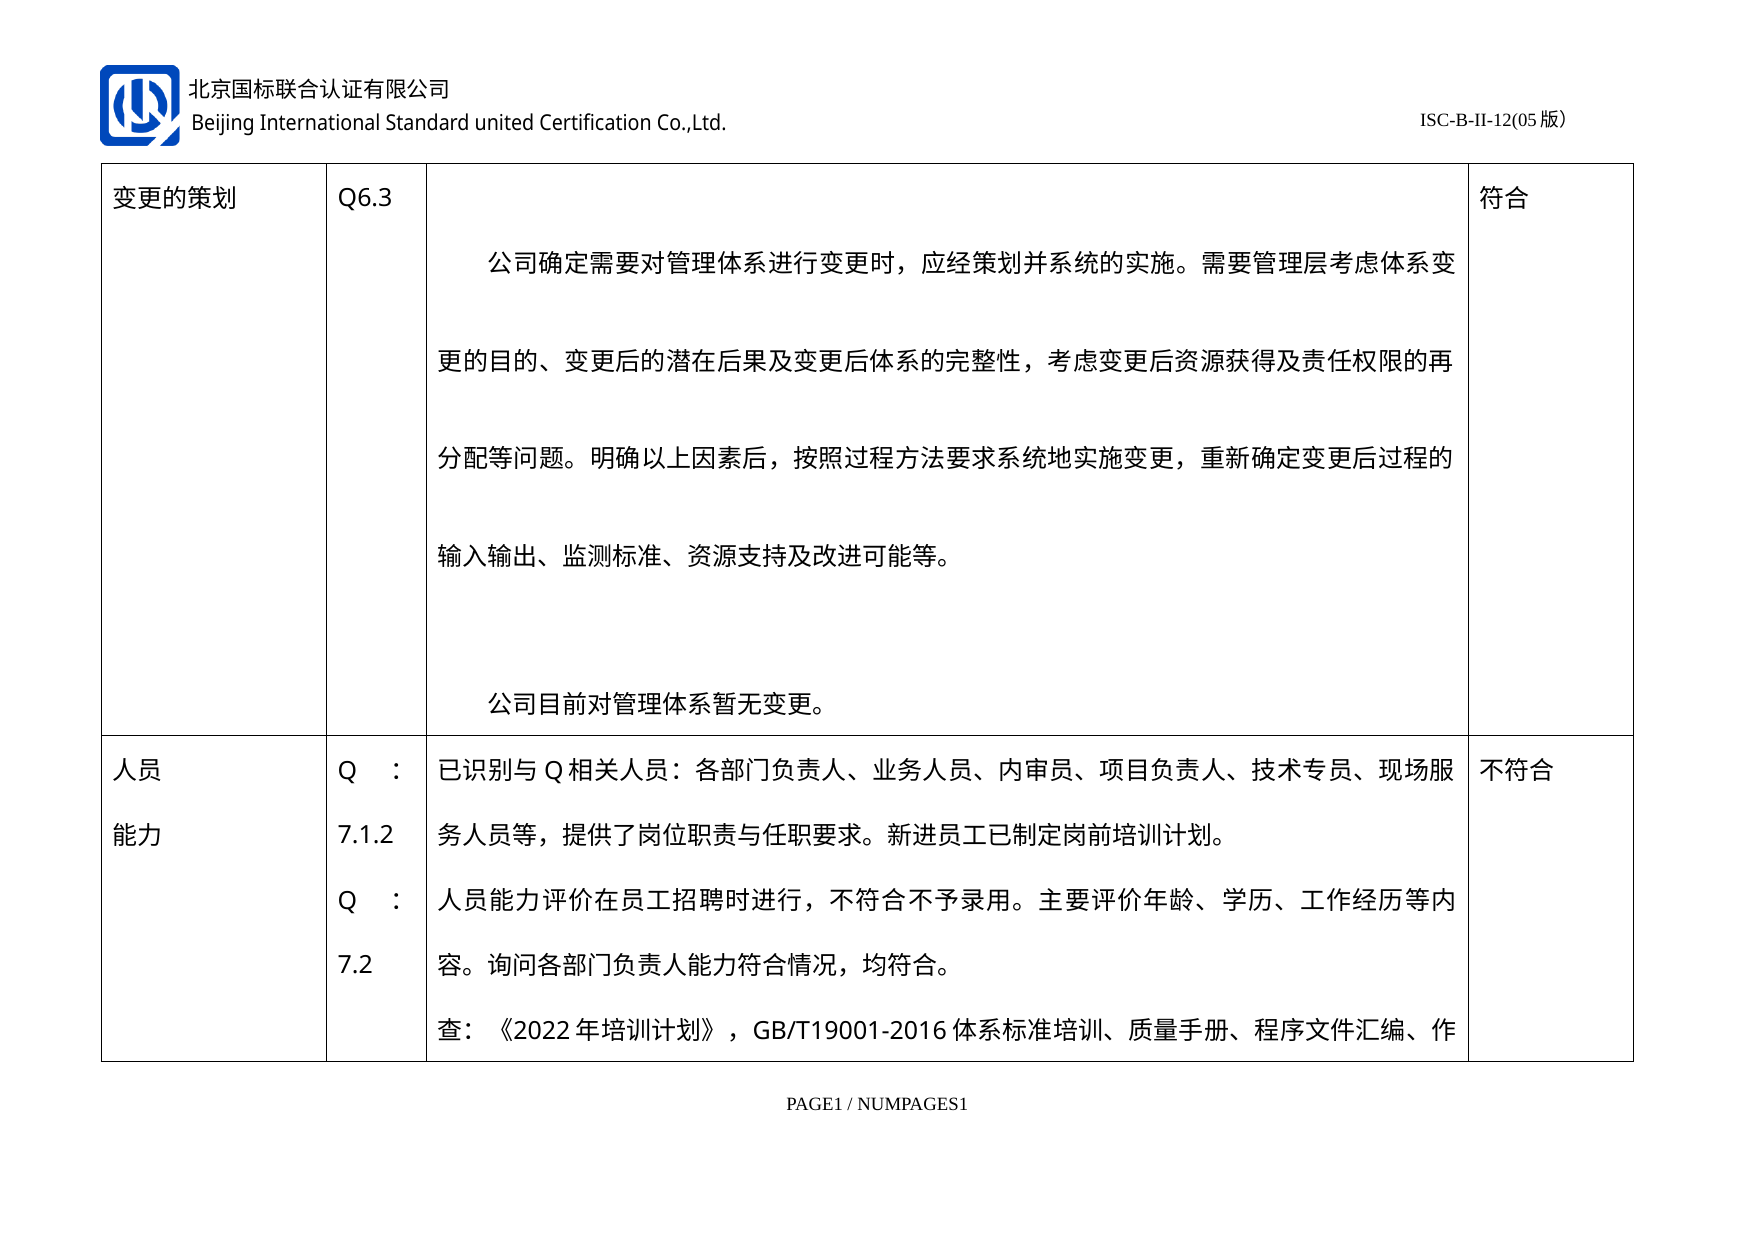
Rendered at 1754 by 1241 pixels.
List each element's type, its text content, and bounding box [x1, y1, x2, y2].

table_cell 符合 [1469, 164, 1633, 735]
table_cell 变更的策划 [102, 164, 326, 735]
table_cell Q6.3 [327, 164, 426, 735]
picture [100, 65, 180, 146]
table_cell 不符合 [1469, 736, 1633, 1061]
table_cell 人员 能力 [102, 736, 326, 1061]
table_cell Q：7.1.2 Q：7.2 [327, 736, 426, 1061]
table_cell 公司确定需要对管理体系进行变更时，应经策划并系统的实施。需要管理层考虑体系变更的目的、变更后的潜在后果及变更后体系的完整性，考虑变更后资源获得及责任权限的再分配等问题。明确以上因素后，按照过程方法要求系统地实施变更，重新确定变更后过程的输入输出、监测标准、资源支持及改进可能等。 公司目前对管理体系暂无变更。 [427, 164, 1468, 735]
